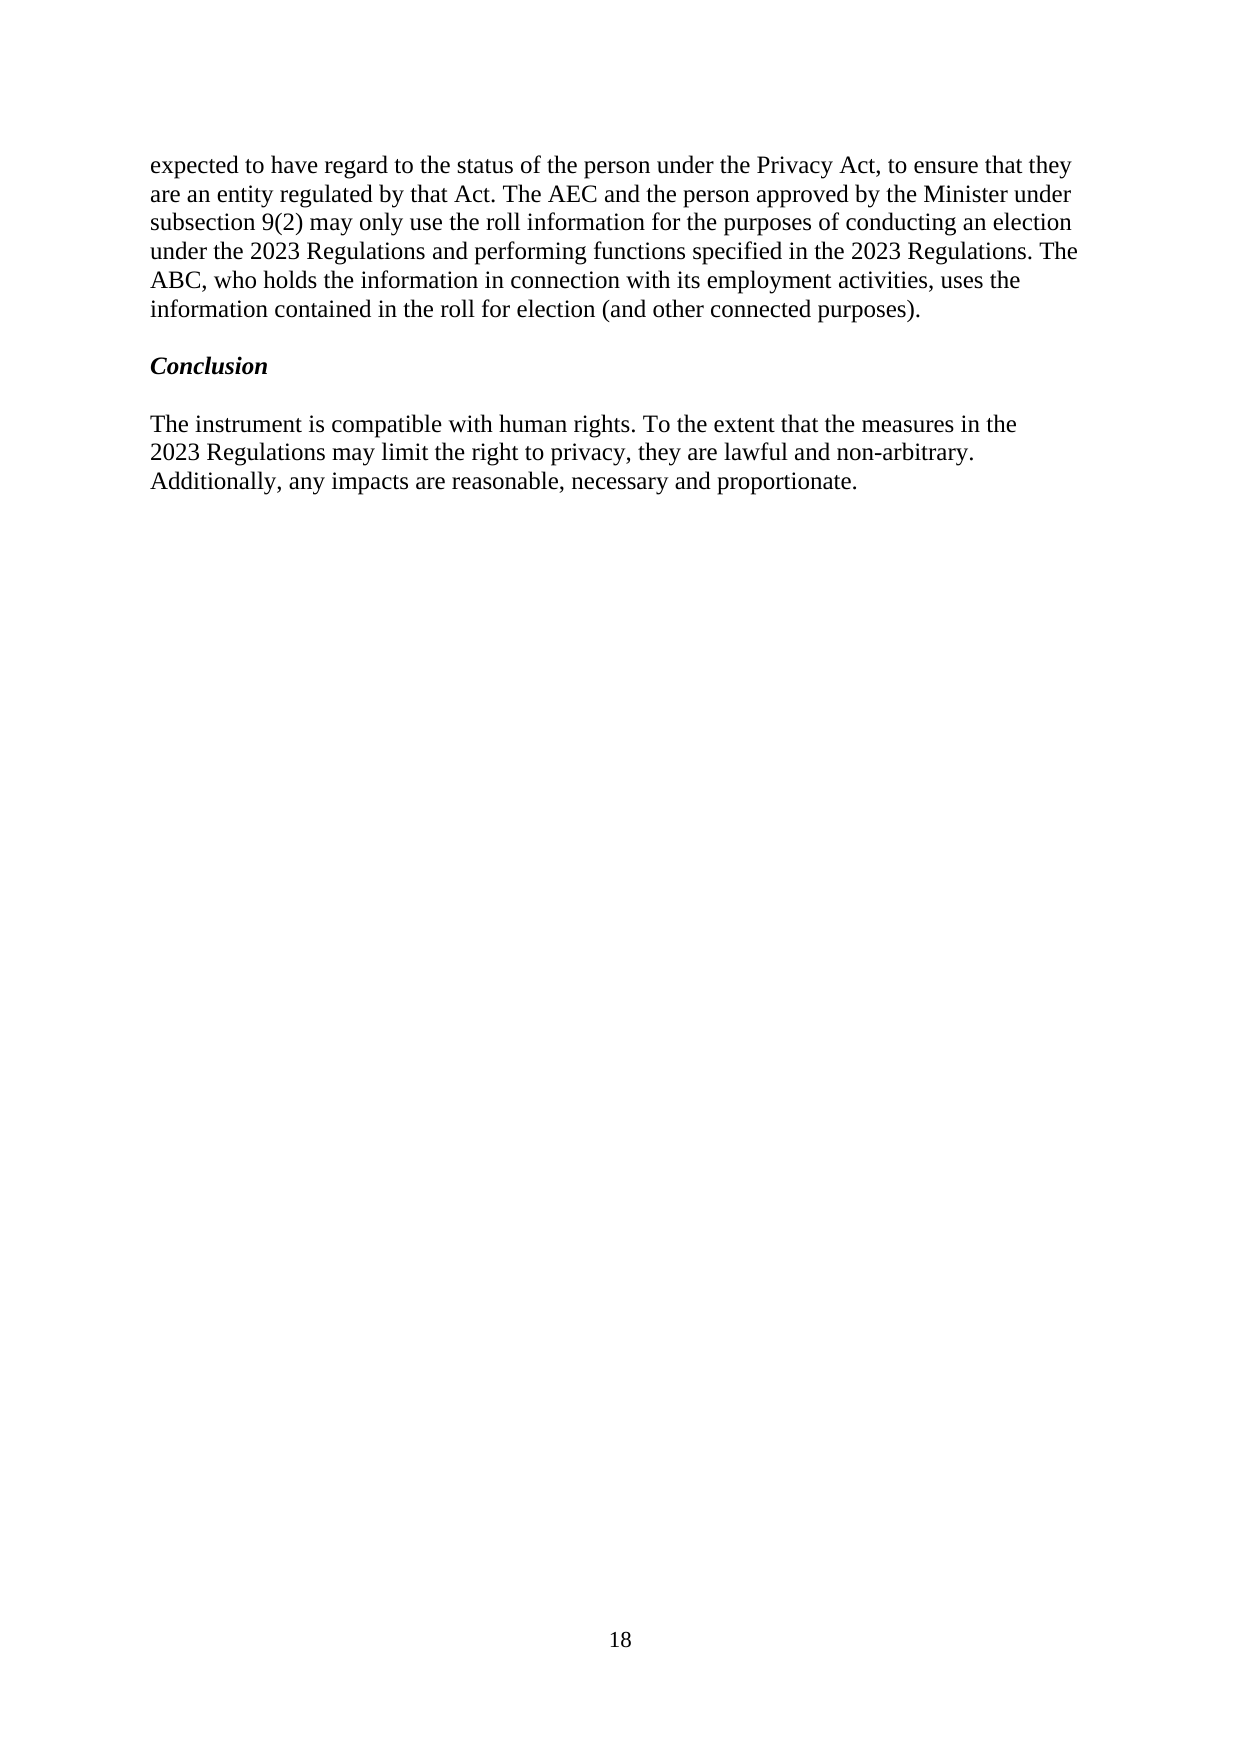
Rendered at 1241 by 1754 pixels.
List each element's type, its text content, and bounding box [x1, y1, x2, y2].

text Conclusion [150, 351, 1090, 380]
text The instrument is compatible with human rights. To the extent that the measures in the 2023 Regulations may limit the right to privacy, they are lawful and non-arbitrary. Additionally, any impacts are reasonable, necessary and proportionate. [150, 409, 1090, 495]
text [150, 150, 1090, 322]
